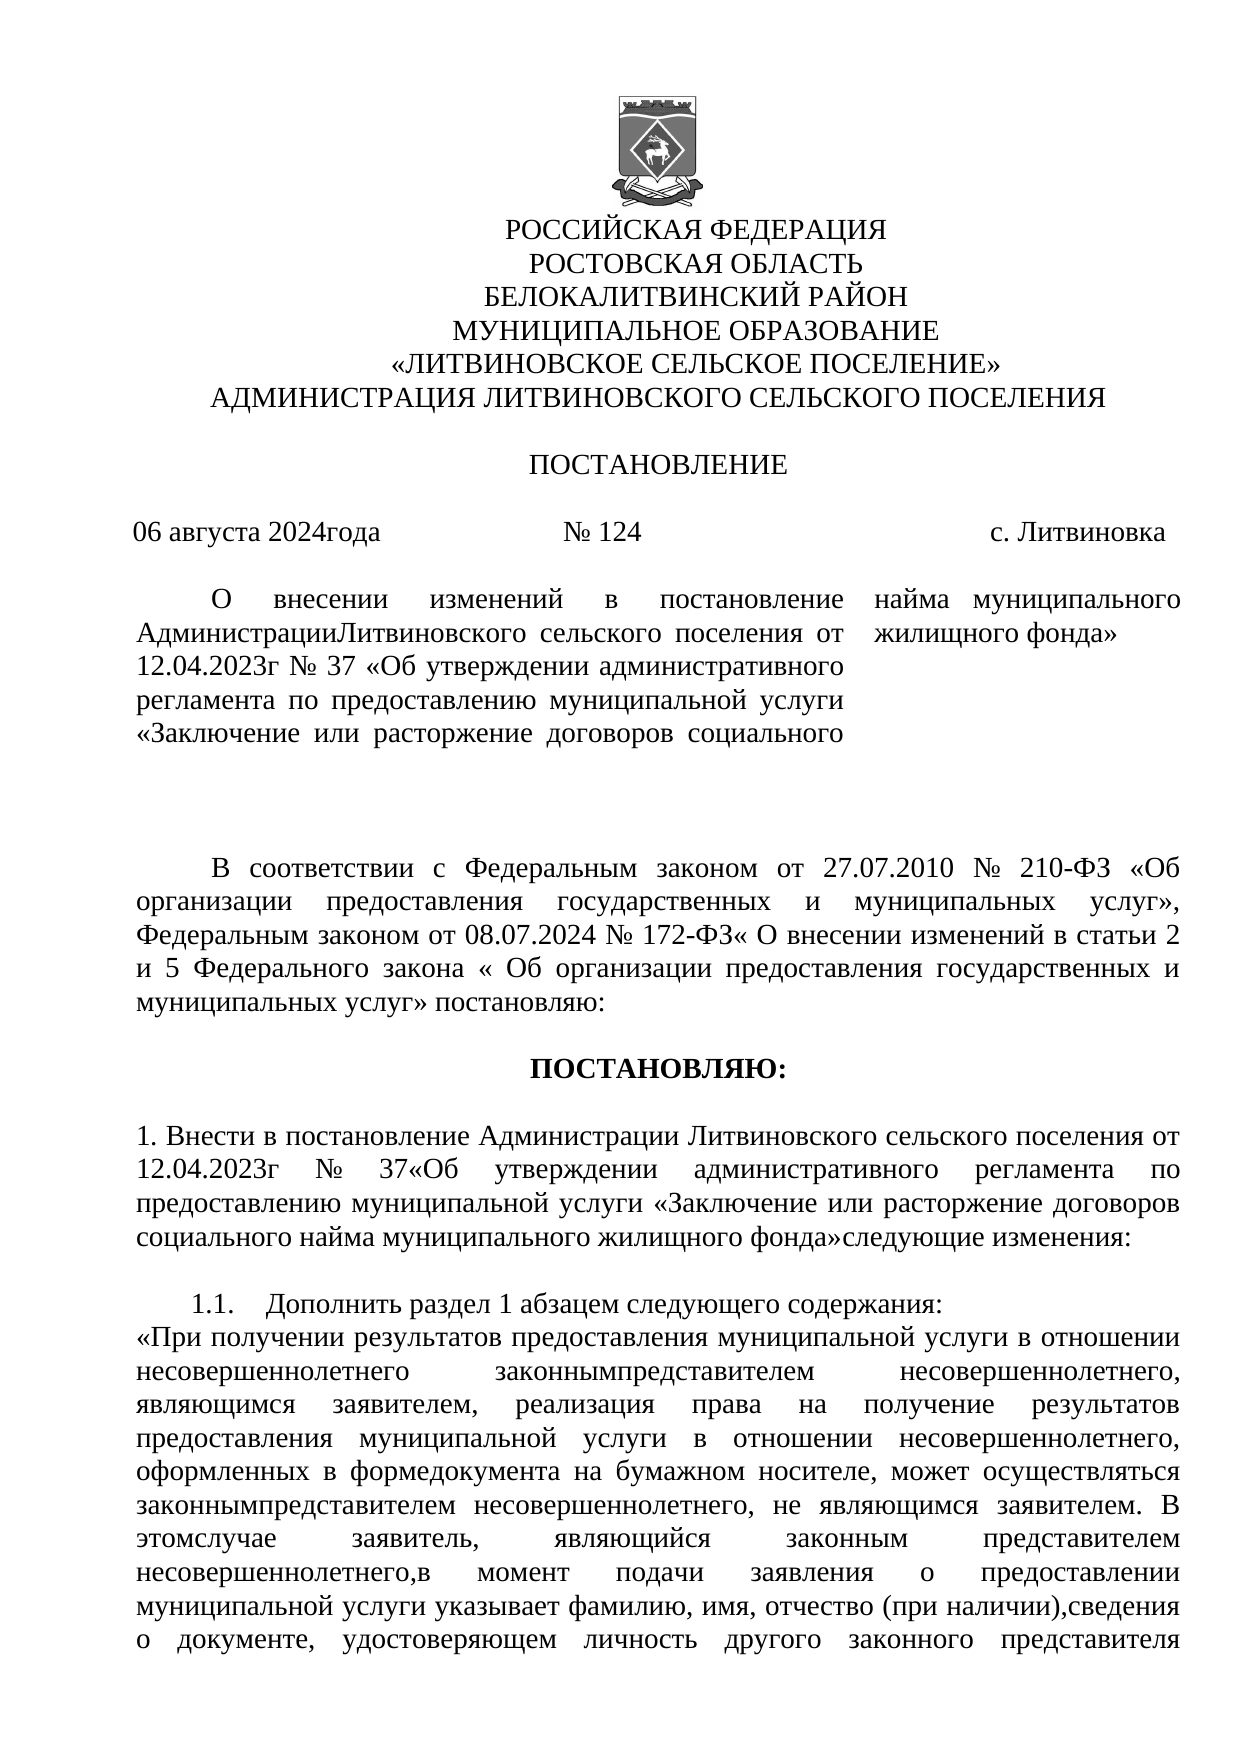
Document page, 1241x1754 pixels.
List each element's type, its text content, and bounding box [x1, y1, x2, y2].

text БЕЛОКАЛИТВИНСКИЙ РАЙОН [136, 279, 1181, 313]
text О внесении изменений в постановление АдминистрацииЛитвиновского сельского поселения от 12.04.2023г № 37 «Об утверждении административного регламента по предоставлению муниципальной услуги «Заключение или расторжение договоров социального найма муниципального жилищного фонда» [874, 581, 1181, 648]
text АДМИНИСТРАЦИЯ ЛИТВИНОВСКОГО СЕЛЬСКОГО ПОСЕЛЕНИЯ [136, 380, 1181, 414]
text МУНИЦИПАЛЬНОЕ ОБРАЗОВАНИЕ [136, 313, 1181, 347]
list Дополнить раздел 1 абзацем следующего содержания: [191, 1286, 1181, 1319]
text «ЛИТВИНОВСКОЕ СЕЛЬСКОЕ ПОСЕЛЕНИЕ» [136, 347, 1181, 380]
text ПОСТАНОВЛЯЮ: [136, 1051, 1181, 1084]
text В соответствии с Федеральным законом от 27.07.2010 № 210-ФЗ «Об организации предоставления государственных и муниципальных услуг», Федеральным законом от 08.07.2024 № 172-ФЗ« О внесении изменений в статьи 2 и 5 Федерального закона « Об организации предоставления государственных и муниципальных услуг» постановляю: [136, 850, 1181, 1017]
text РОСТОВСКАЯ ОБЛАСТЬ [136, 246, 1181, 279]
text О внесении изменений в постановление АдминистрацииЛитвиновского сельского поселения от 12.04.2023г № 37 «Об утверждении административного регламента по предоставлению муниципальной услуги «Заключение или расторжение договоров социального найма муниципального жилищного фонда» [136, 581, 844, 749]
text РОССИЙСКАЯ ФЕДЕРАЦИЯ [136, 212, 1181, 246]
subtitle ПОСТАНОВЛЕНИЕ [136, 447, 1181, 481]
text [136, 1319, 1181, 1655]
table_header с. Литвиновка [767, 514, 1177, 581]
picture [611, 93, 706, 213]
text 1. Внести в постановление Администрации Литвиновского сельского поселения от 12.04.2023г № 37«Об утверждении административного регламента по предоставлению муниципальной услуги «Заключение или расторжение договоров социального найма муниципального жилищного фонда»следующие изменения: [136, 1118, 1181, 1252]
table_header 06 августа 2024года № 124 [121, 514, 767, 581]
